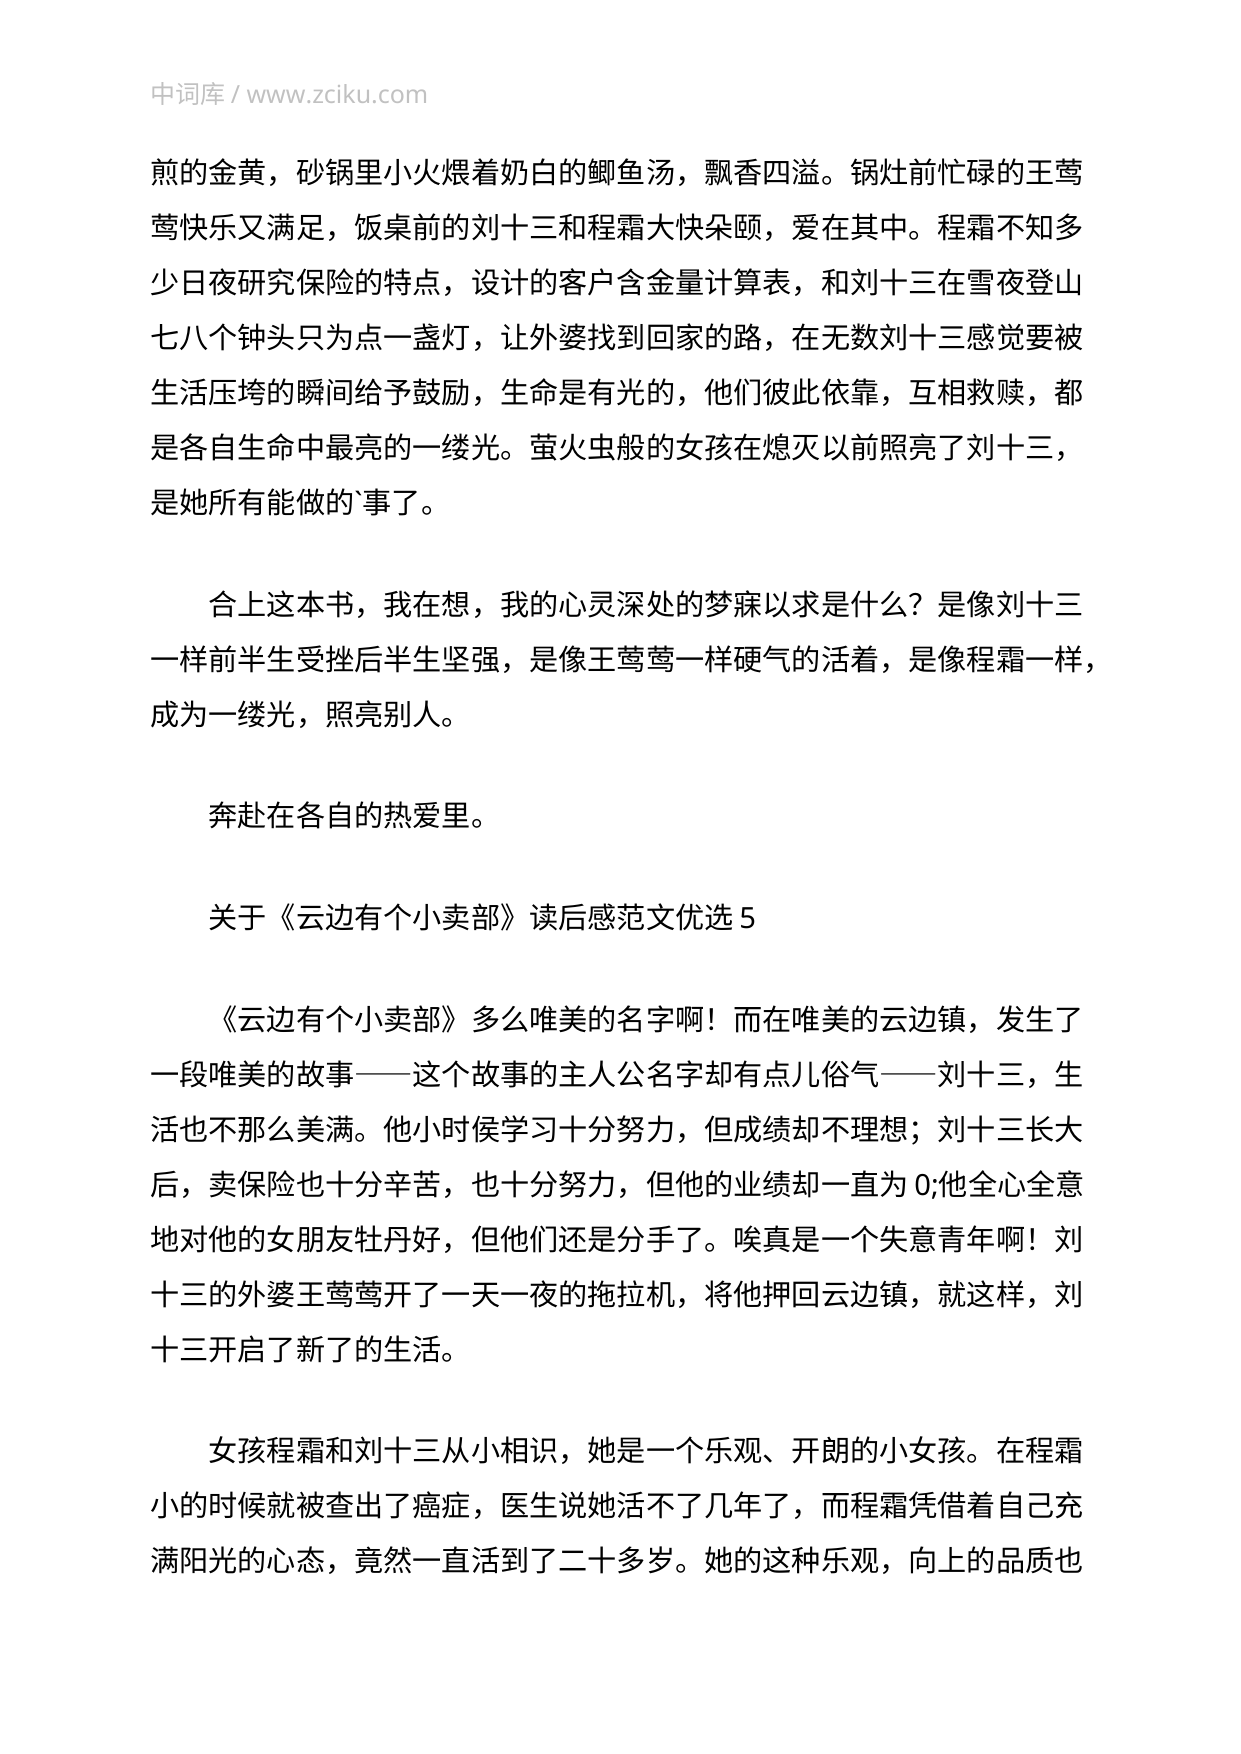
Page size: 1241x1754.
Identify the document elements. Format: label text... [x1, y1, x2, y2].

text 《云边有个小卖部》多么唯美的名字啊！而在唯美的云边镇，发生了一段唯美的故事——这个故事的主人公名字却有点儿俗气——刘十三，生活也不那么美满。他小时侯学习十分努力，但成绩却不理想；刘十三长大后，卖保险也十分辛苦，也十分努力，但他的业绩却一直为0;他全心全意地对他的女朋友牡丹好，但他们还是分手了。唉真是一个失意青年啊！刘十三的外婆王莺莺开了一天一夜的拖拉机，将他押回云边镇，就这样，刘十三开启了新了的生活。 [150, 997, 1090, 1368]
text 关于《云边有个小卖部》读后感范文优选5 [150, 895, 1090, 937]
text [150, 1428, 1090, 1580]
text 奔赴在各自的热爱里。 [150, 793, 1090, 835]
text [150, 150, 1090, 522]
text 合上这本书，我在想，我的心灵深处的梦寐以求是什么？是像刘十三一样前半生受挫后半生坚强，是像王莺莺一样硬气的活着，是像程霜一样，成为一缕光，照亮别人。 [150, 581, 1090, 733]
